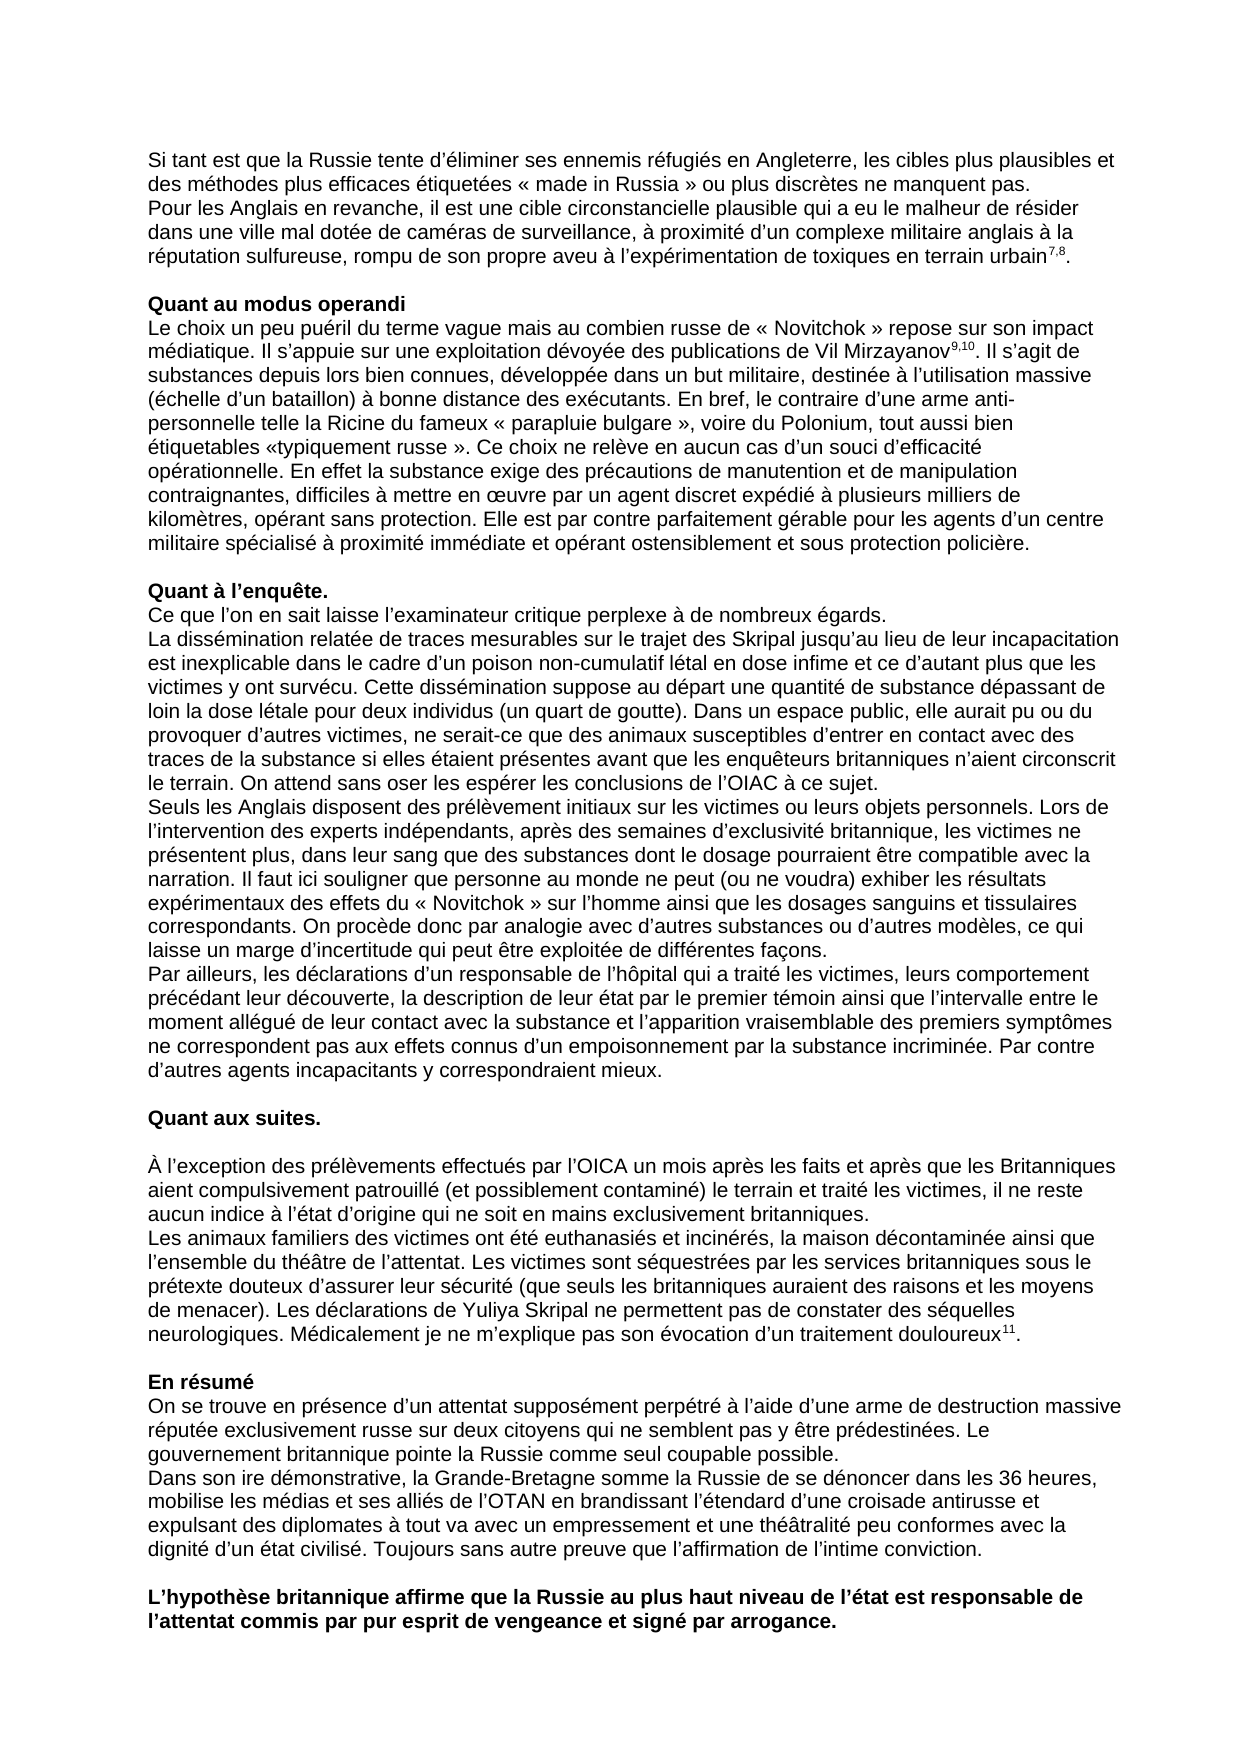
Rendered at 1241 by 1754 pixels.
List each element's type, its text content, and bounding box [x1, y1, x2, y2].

text Seuls les Anglais disposent des prélèvement initiaux sur les victimes ou leurs objets personnels. Lors de l’intervention des experts indépendants, après des semaines d’exclusivité britannique, les victimes ne présentent plus, dans leur sang que des substances dont le dosage pourraient être compatible avec la narration. Il faut ici souligner que personne au monde ne peut (ou ne voudra) exhiber les résultats expérimentaux des effets du « Novitchok » sur l’homme ainsi que les dosages sanguins et tissulaires correspondants. On procède donc par analogie avec d’autres substances ou d’autres modèles, ce qui laisse un marge d’incertitude qui peut être exploitée de différentes façons. [148, 794, 1123, 962]
text Quant aux suites. [148, 1106, 1123, 1130]
text Dans son ire démonstrative, la Grande-Bretagne somme la Russie de se dénoncer dans les 36 heures, mobilise les médias et ses alliés de l’OTAN en brandissant l’étendard d’une croisade antirusse et expulsant des diplomates à tout va avec un empressement et une théâtralité peu conformes avec la dignité d’un état civilisé. Toujours sans autre preuve que l’affirmation de l’intime conviction. [148, 1465, 1123, 1561]
text La dissémination relatée de traces mesurables sur le trajet des Skripal jusqu’au lieu de leur incapacitation est inexplicable dans le cadre d’un poison non-cumulatif létal en dose infime et ce d’autant plus que les victimes y ont survécu. Cette dissémination suppose au départ une quantité de substance dépassant de loin la dose létale pour deux individus (un quart de goutte). Dans un espace public, elle aurait pu ou du provoquer d’autres victimes, ne serait-ce que des animaux susceptibles d’entrer en contact avec des traces de la substance si elles étaient présentes avant que les enquêteurs britanniques n’aient circonscrit le terrain. On attend sans oser les espérer les conclusions de l’OIAC à ce sujet. [148, 627, 1123, 794]
text Les animaux familiers des victimes ont été euthanasiés et incinérés, la maison décontaminée ainsi que l’ensemble du théâtre de l’attentat. Les victimes sont séquestrées par les services britanniques sous le prétexte douteux d’assurer leur sécurité (que seuls les britanniques auraient des raisons et les moyens de menacer). Les déclarations de Yuliya Skripal ne permettent pas de constater des séquelles neurologiques. Médicalement je ne m’explique pas son évocation d’un traitement douloureux. [148, 1226, 1123, 1346]
text L’hypothèse britannique affirme que la Russie au plus haut niveau de l’état est responsable de l’attentat commis par pur esprit de vengeance et signé par arrogance. [148, 1585, 1123, 1633]
text Le choix un peu puéril du terme vague mais au combien russe de « Novitchok » repose sur son impact médiatique. Il s’appuie sur une exploitation dévoyée des publications de Vil Mirzayanov,. Il s’agit de substances depuis lors bien connues, développée dans un but militaire, destinée à l’utilisation massive (échelle d’un bataillon) à bonne distance des exécutants. En bref, le contraire d’une arme anti-personnelle telle la Ricine du fameux « parapluie bulgare », voire du Polonium, tout aussi bien étiquetables «typiquement russe ». Ce choix ne relève en aucun cas d’un souci d’efficacité opérationnelle. En effet la substance exige des précautions de manutention et de manipulation contraignantes, difficiles à mettre en œuvre par un agent discret expédié à plusieurs milliers de kilomètres, opérant sans protection. Elle est par contre parfaitement gérable pour les agents d’un centre militaire spécialisé à proximité immédiate et opérant ostensiblement et sous protection policière. [148, 315, 1123, 555]
text Si tant est que la Russie tente d’éliminer ses ennemis réfugiés en Angleterre, les cibles plus plausibles et des méthodes plus efficaces étiquetées « made in Russia » ou plus discrètes ne manquent pas. [148, 148, 1123, 196]
text Quant à l’enquête. [148, 579, 1123, 603]
text Par ailleurs, les déclarations d’un responsable de l’hôpital qui a traité les victimes, leurs comportement précédant leur découverte, la description de leur état par le premier témoin ainsi que l’intervalle entre le moment allégué de leur contact avec la substance et l’apparition vraisemblable des premiers symptômes ne correspondent pas aux effets connus d’un empoisonnement par la substance incriminée. Par contre d’autres agents incapacitants y correspondraient mieux. [148, 962, 1123, 1082]
text On se trouve en présence d’un attentat supposément perpétré à l’aide d’une arme de destruction massive réputée exclusivement russe sur deux citoyens qui ne semblent pas y être prédestinées. Le gouvernement britannique pointe la Russie comme seul coupable possible. [148, 1393, 1123, 1465]
text Pour les Anglais en revanche, il est une cible circonstancielle plausible qui a eu le malheur de résider dans une ville mal dotée de caméras de surveillance, à proximité d’un complexe militaire anglais à la réputation sulfureuse, rompu de son propre aveu à l’expérimentation de toxiques en terrain urbain,. [148, 196, 1123, 267]
text Ce que l’on en sait laisse l’examinateur critique perplexe à de nombreux égards. [148, 603, 1123, 627]
text Quant au modus operandi [148, 291, 1123, 315]
text À l’exception des prélèvements effectués par l’OICA un mois après les faits et après que les Britanniques aient compulsivement patrouillé (et possiblement contaminé) le terrain et traité les victimes, il ne reste aucun indice à l’état d’origine qui ne soit en mains exclusivement britanniques. [148, 1154, 1123, 1226]
text En résumé [148, 1369, 1123, 1393]
